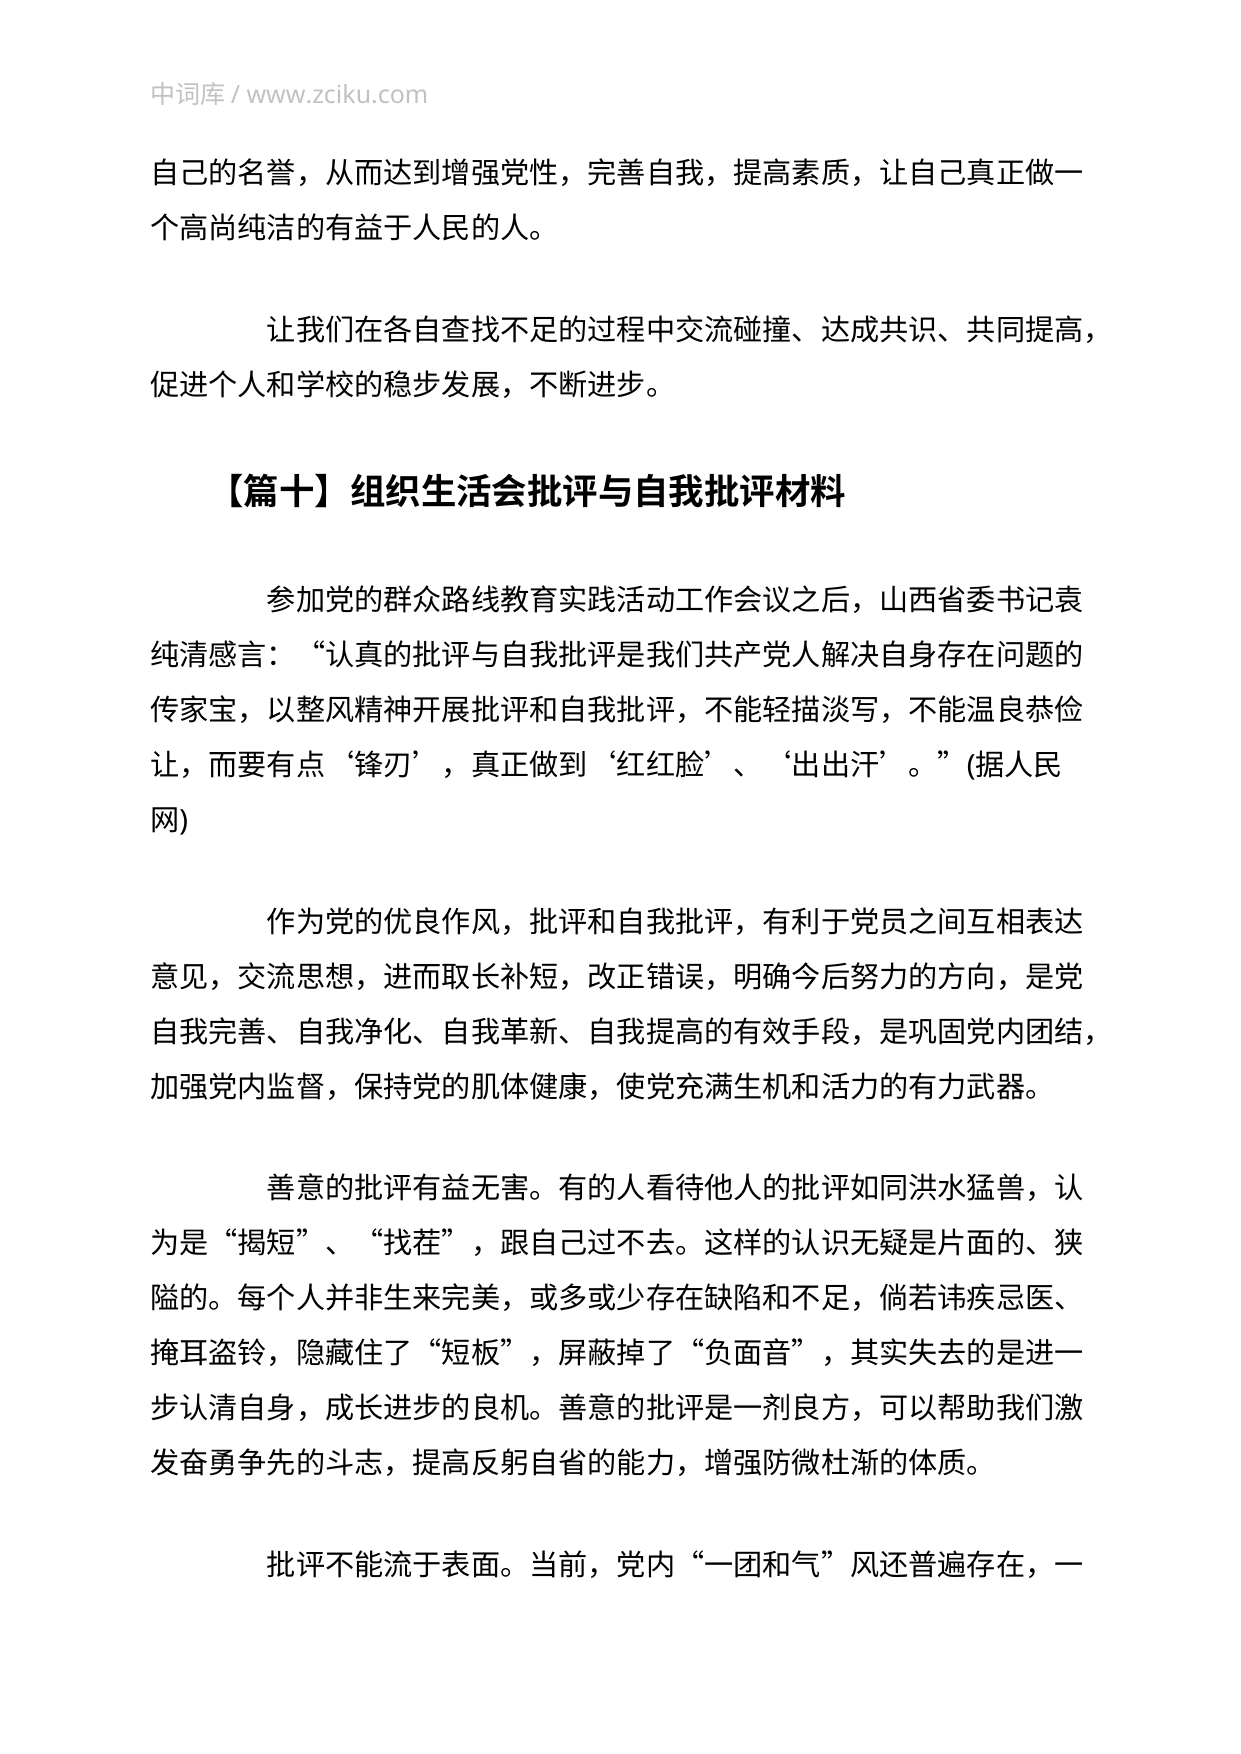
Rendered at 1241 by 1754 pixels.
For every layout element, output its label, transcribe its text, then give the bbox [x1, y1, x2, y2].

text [150, 1541, 1090, 1583]
text 让我们在各自查找不足的过程中交流碰撞、达成共识、共同提高，促进个人和学校的稳步发展，不断进步。 [150, 307, 1090, 404]
text 参加党的群众路线教育实践活动工作会议之后，山西省委书记袁纯清感言：“认真的批评与自我批评是我们共产党人解决自身存在问题的传家宝，以整风精神开展批评和自我批评，不能轻描淡写，不能温良恭俭让，而要有点‘锋刃’，真正做到‘红红脸’、‘出出汗’。”(据人民网) [150, 577, 1090, 839]
text 善意的批评有益无害。有的人看待他人的批评如同洪水猛兽，认为是“揭短”、“找茬”，跟自己过不去。这样的认识无疑是片面的、狭隘的。每个人并非生来完美，或多或少存在缺陷和不足，倘若讳疾忌医、掩耳盗铃，隐藏住了“短板”，屏蔽掉了“负面音”，其实失去的是进一步认清自身，成长进步的良机。善意的批评是一剂良方，可以帮助我们激发奋勇争先的斗志，提高反躬自省的能力，增强防微杜渐的体质。 [150, 1165, 1090, 1482]
text 【篇十】组织生活会批评与自我批评材料 [150, 463, 1090, 514]
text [150, 150, 1090, 247]
text 作为党的优良作风，批评和自我批评，有利于党员之间互相表达意见，交流思想，进而取长补短，改正错误，明确今后努力的方向，是党自我完善、自我净化、自我革新、自我提高的有效手段，是巩固党内团结，加强党内监督，保持党的肌体健康，使党充满生机和活力的有力武器。 [150, 898, 1090, 1105]
